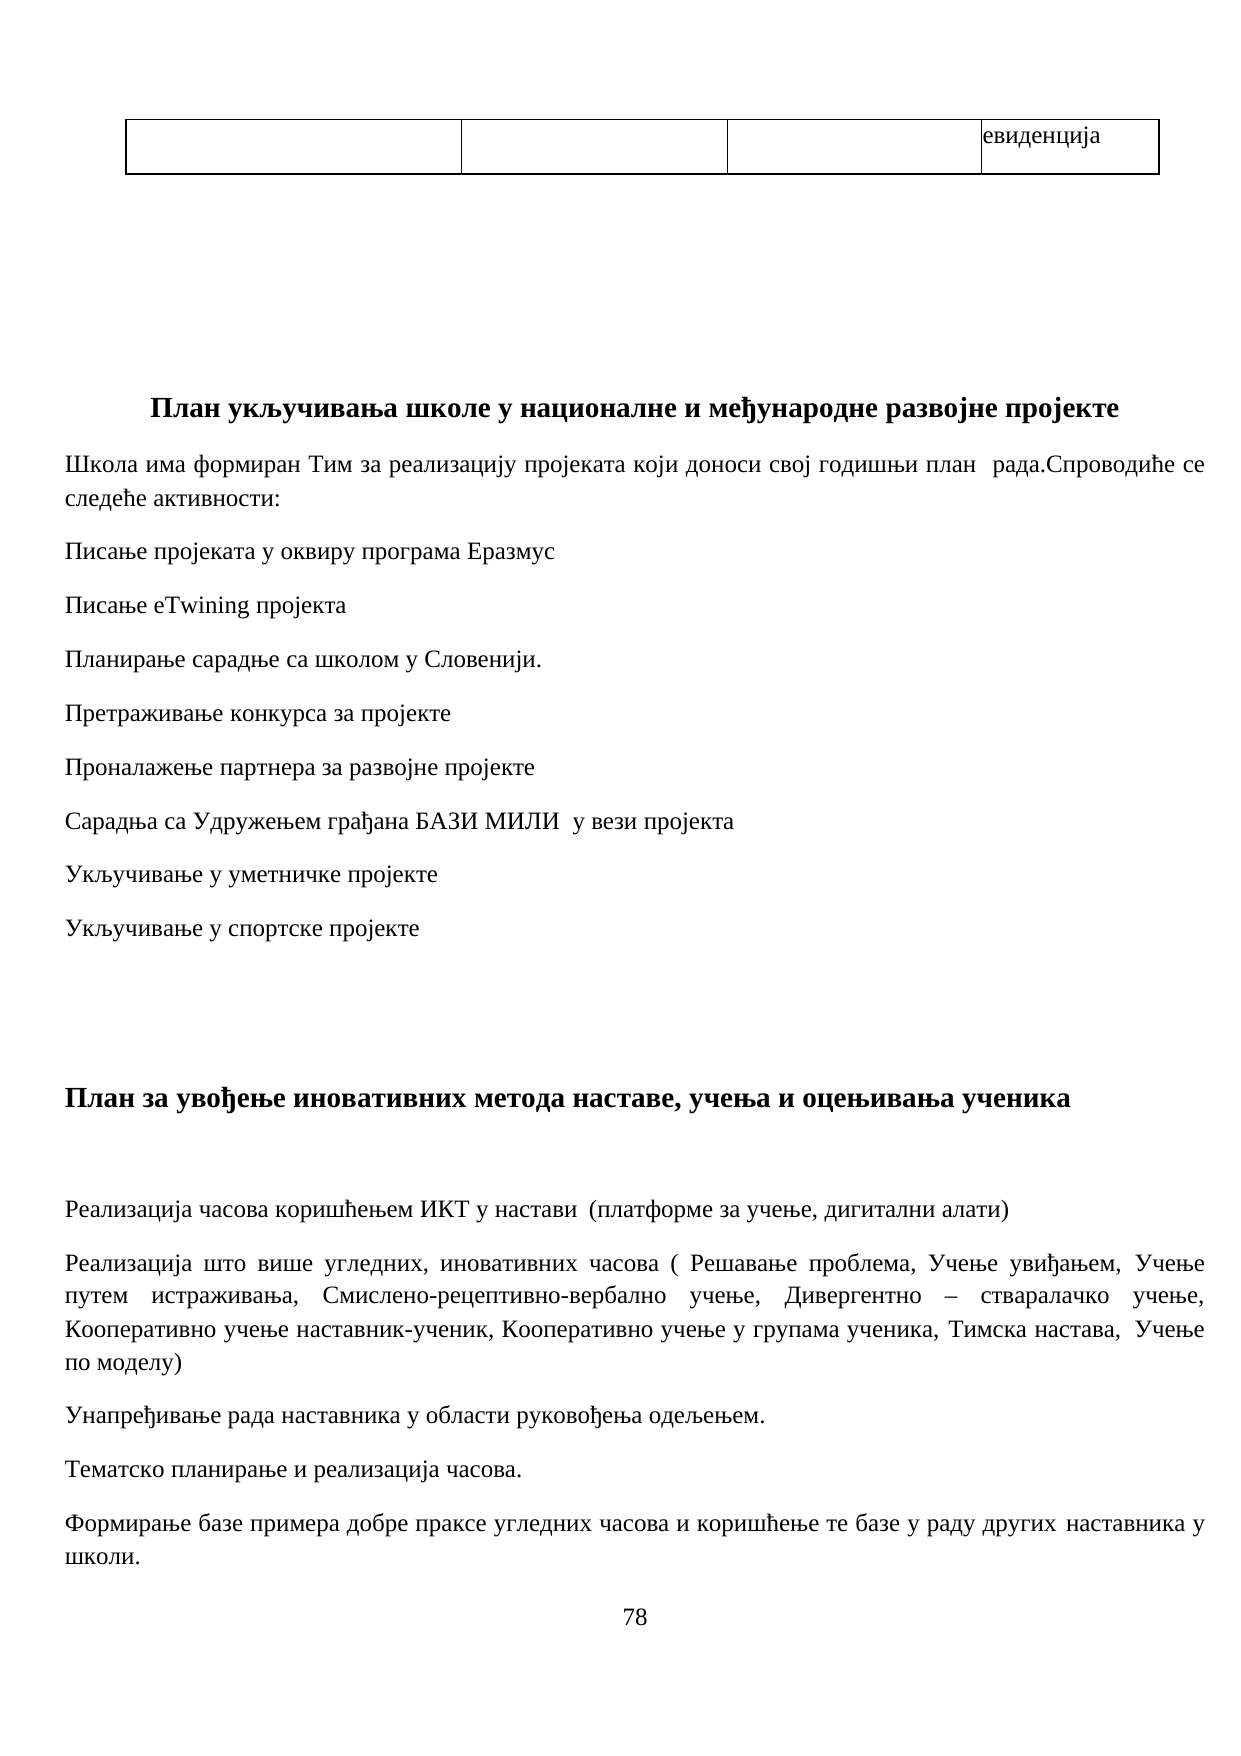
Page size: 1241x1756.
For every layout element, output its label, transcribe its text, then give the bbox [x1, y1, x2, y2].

text Тематско планирање и реализација часова. [64, 1454, 1205, 1483]
text Унапређивање рада наставника у области руковођења одељењем. [64, 1401, 1205, 1429]
text Писање пројеката у оквиру програма Еразмус [64, 536, 1205, 565]
text Укључивање у уметничке пројекте [64, 859, 1205, 888]
text Писање еТwining пројекта [64, 590, 1205, 619]
text Школа има формиран Тим за реализацију пројеката који доноси свој годишњи план рада.Спроводиће се следеће активности: [64, 449, 1205, 511]
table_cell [982, 120, 1158, 173]
text План укључивања школе у националне и међународне развоjне проjекте [64, 390, 1205, 424]
text Планирање сарадње са школом у Словенији. [64, 644, 1205, 673]
text Сарадња са Удружењем грађана БАЗИ МИЛИ у вези пројекта [64, 806, 1205, 834]
text Формирање базе примера добре праксе угледних часова и коришћење те базе у раду других наставника у школи. [64, 1508, 1205, 1570]
text Реализација што више угледних, иновативних часова ( Решавање проблема, Учење увиђањем, Учење путем истраживања, Смислено-рецептивно-вербално учење, Дивергентно – стваралачко учење, Кооперативно учење наставник-ученик, Кооперативно учење у групама ученика, Тимска настава, Учење по моделу) [64, 1248, 1205, 1375]
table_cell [462, 120, 727, 173]
text Претраживање конкурса за пројекте [64, 698, 1205, 727]
text Проналажење партнера за развојне пројекте [64, 752, 1205, 781]
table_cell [728, 120, 981, 173]
text Реализација часова коришћењем ИКТ у настави (платформе за учење, дигитални алати) [64, 1194, 1205, 1222]
text Укључивање у спортске пројекте [64, 913, 1205, 942]
text План за увођење иновативних метода наставе, учења и оцењивања ученика [64, 1081, 1205, 1114]
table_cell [127, 120, 461, 173]
